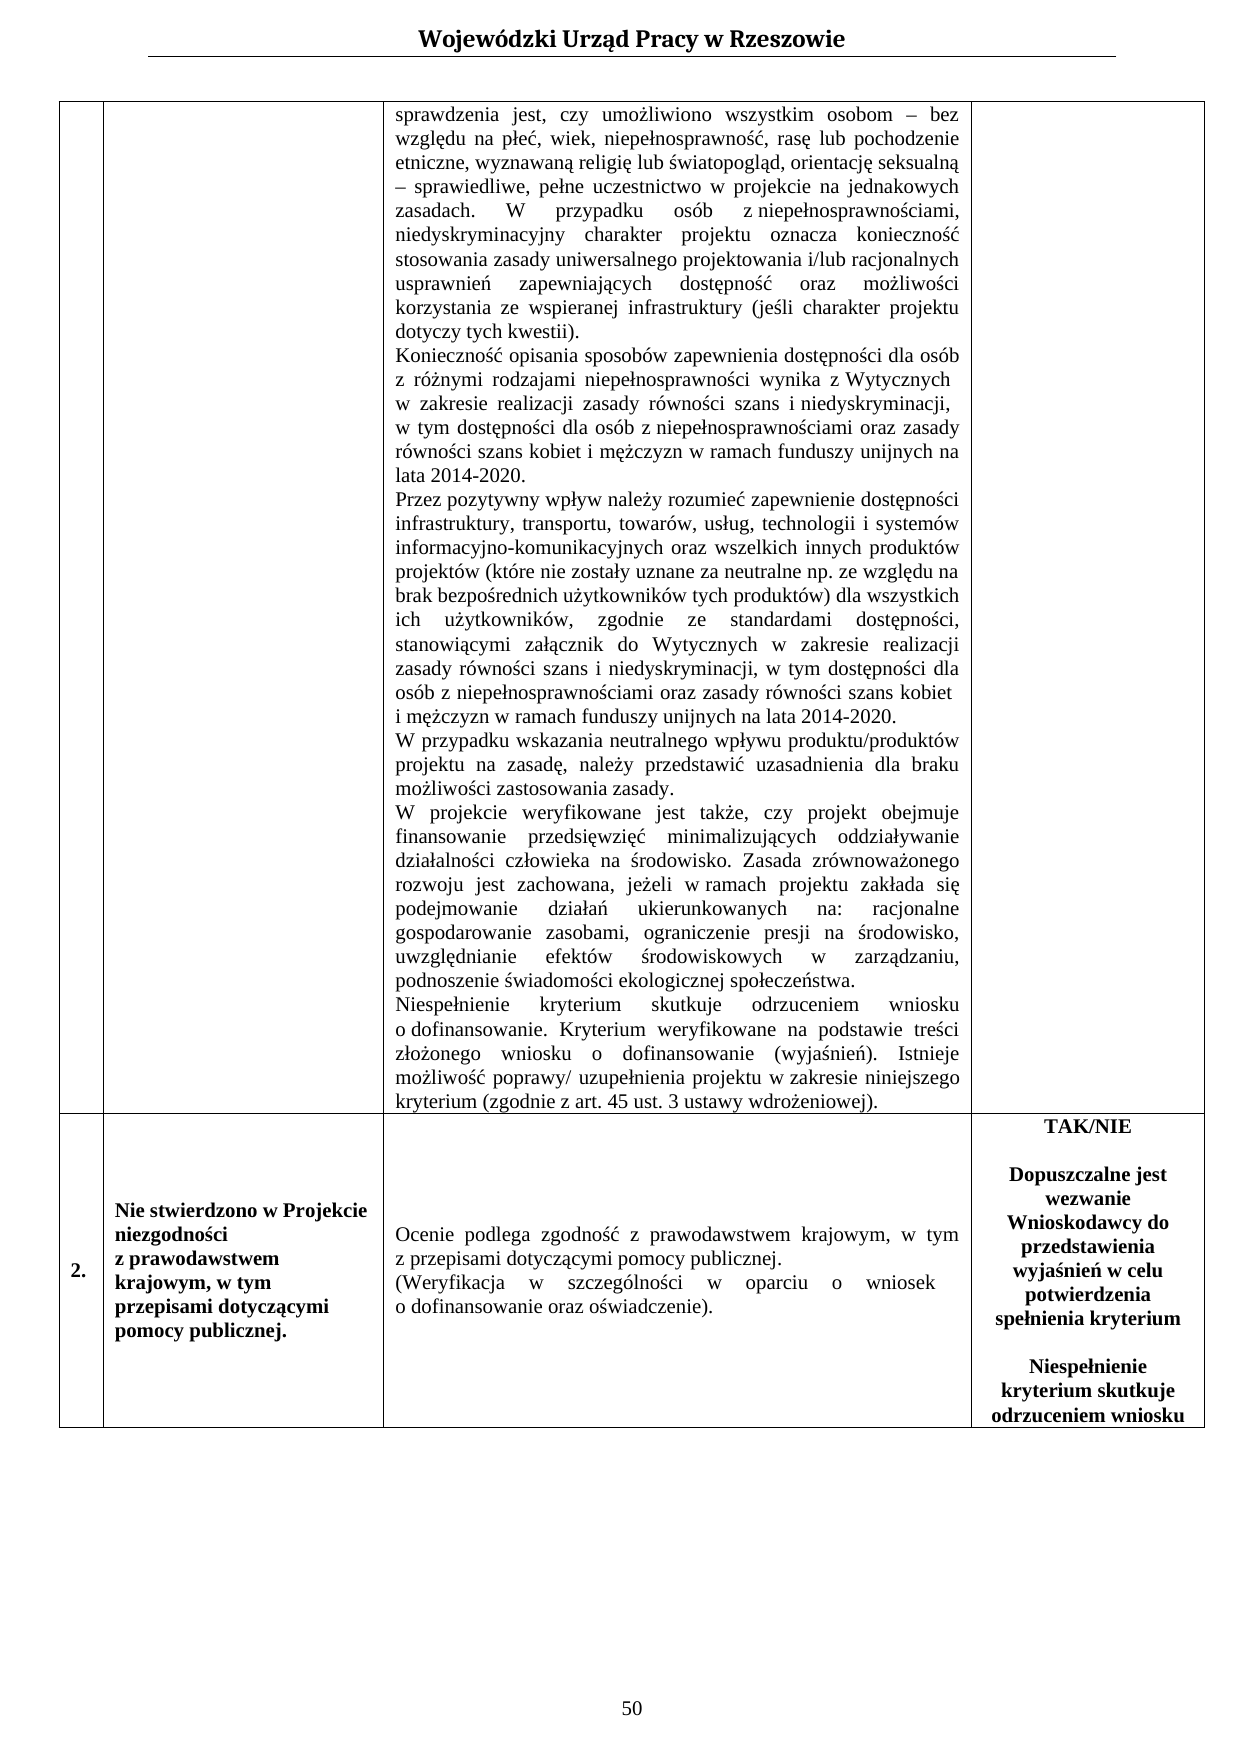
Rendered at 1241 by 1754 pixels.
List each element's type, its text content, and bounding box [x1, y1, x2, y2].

table_cell Nie stwierdzono w Projekcie niezgodności z prawodawstwem krajowym, w tym przepisami dotyczącymi pomocy publicznej. [104, 1114, 383, 1427]
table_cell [384, 102, 971, 1113]
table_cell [104, 102, 383, 1113]
table_cell Ocenie podlega zgodność z prawodawstwem krajowym, w tym z przepisami dotyczącymi pomocy publicznej. (Weryfikacja w szczególności w oparciu o wniosek o dofinansowanie oraz oświadczenie). [384, 1114, 971, 1427]
table_cell 1. [60, 102, 103, 1113]
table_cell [972, 102, 1204, 1113]
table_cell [972, 1114, 1204, 1427]
table_cell 2. [60, 1114, 103, 1427]
